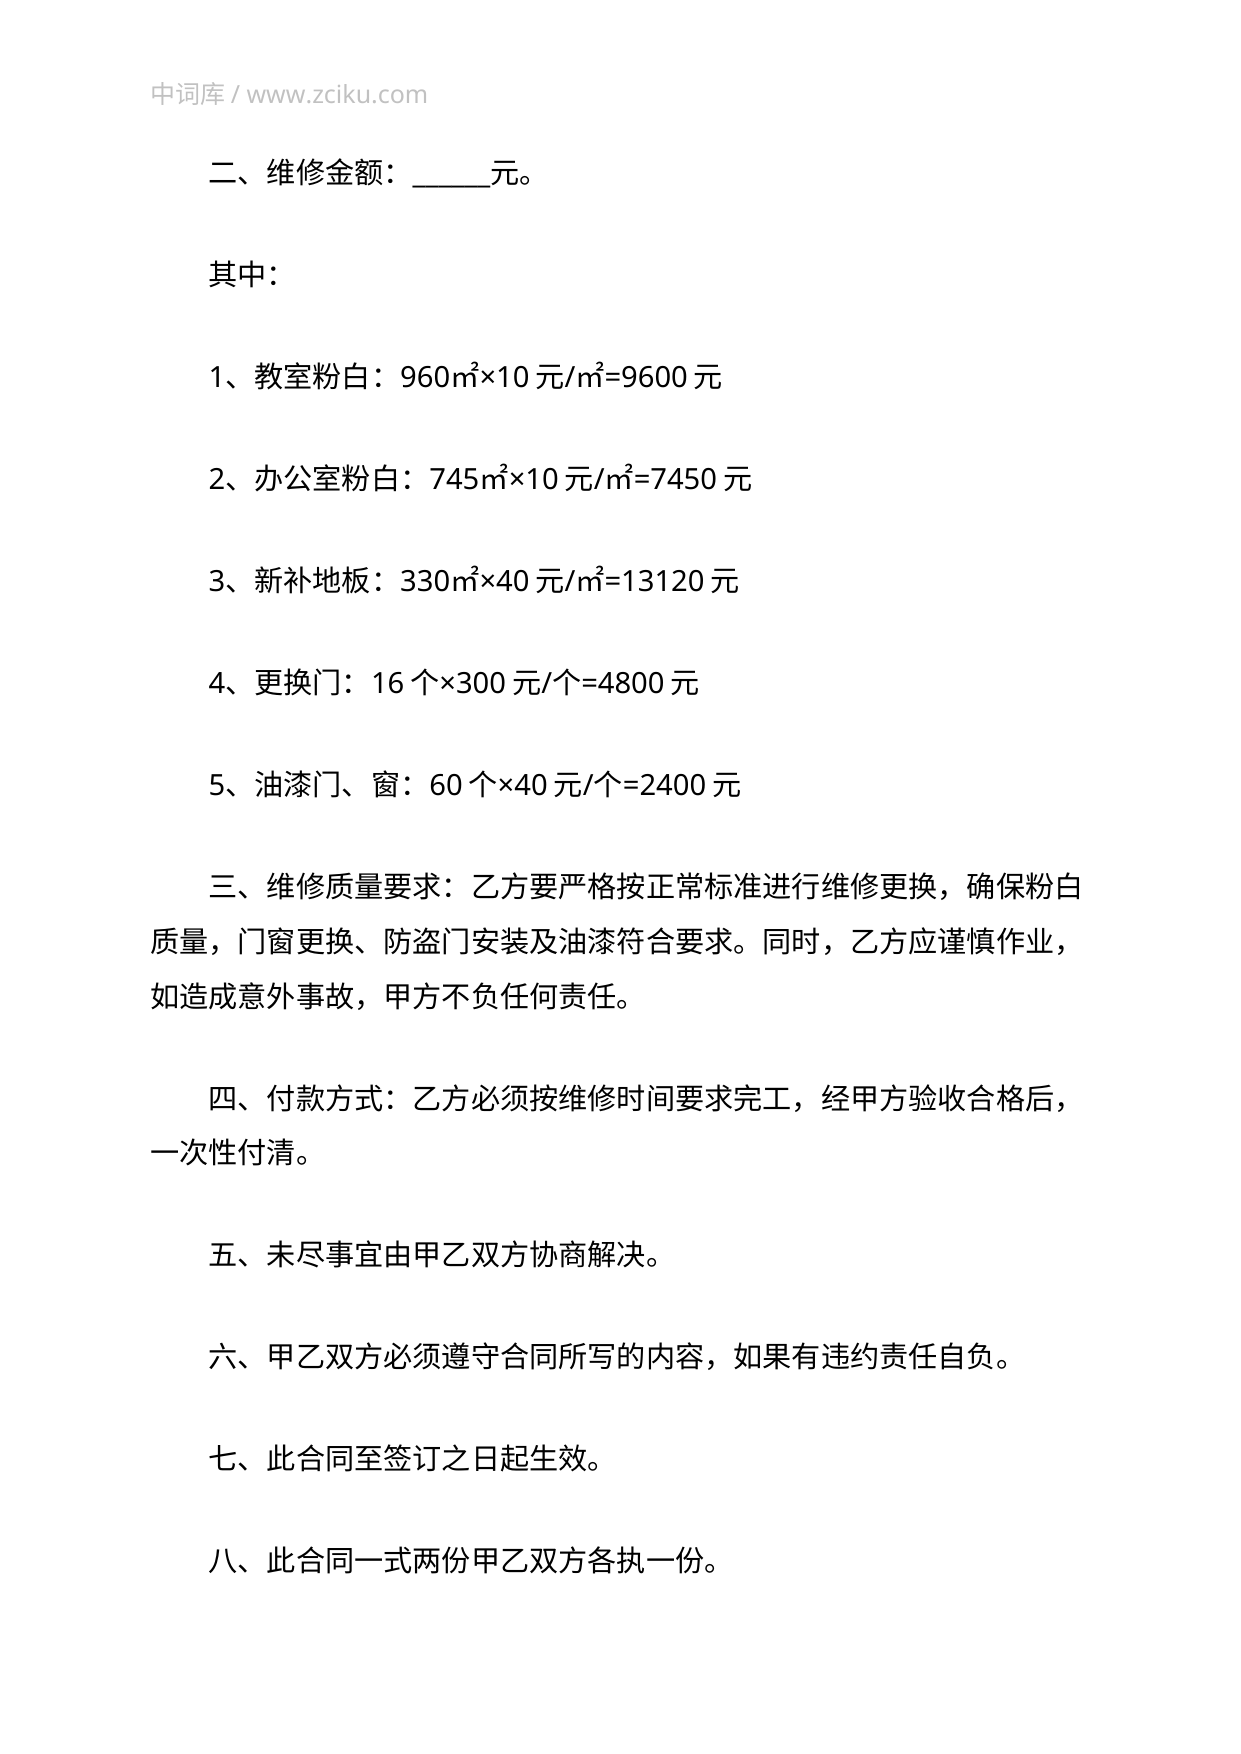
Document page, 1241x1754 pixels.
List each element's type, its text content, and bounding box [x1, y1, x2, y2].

text 4、更换门：16个×300元/个=4800元 [150, 660, 1090, 702]
text 3、新补地板：330㎡×40元/㎡=13120元 [150, 558, 1090, 600]
text 四、付款方式：乙方必须按维修时间要求完工，经甲方验收合格后，一次性付清。 [150, 1075, 1090, 1172]
text 六、甲乙双方必须遵守合同所写的内容，如果有违约责任自负。 [150, 1334, 1090, 1376]
text 五、未尽事宜由甲乙双方协商解决。 [150, 1232, 1090, 1274]
text 三、维修质量要求：乙方要严格按正常标准进行维修更换，确保粉白质量，门窗更换、防盗门安装及油漆符合要求。同时，乙方应谨慎作业，如造成意外事故，甲方不负任何责任。 [150, 864, 1090, 1016]
text 八、此合同一式两份甲乙双方各执一份。 [150, 1537, 1090, 1579]
text 二、维修金额：______元。 [150, 150, 1090, 192]
text 2、办公室粉白：745㎡×10元/㎡=7450元 [150, 456, 1090, 498]
text 其中： [150, 252, 1090, 294]
text 七、此合同至签订之日起生效。 [150, 1435, 1090, 1478]
text 5、油漆门、窗：60个×40元/个=2400元 [150, 762, 1090, 804]
text 1、教室粉白：960㎡×10元/㎡=9600元 [150, 354, 1090, 396]
